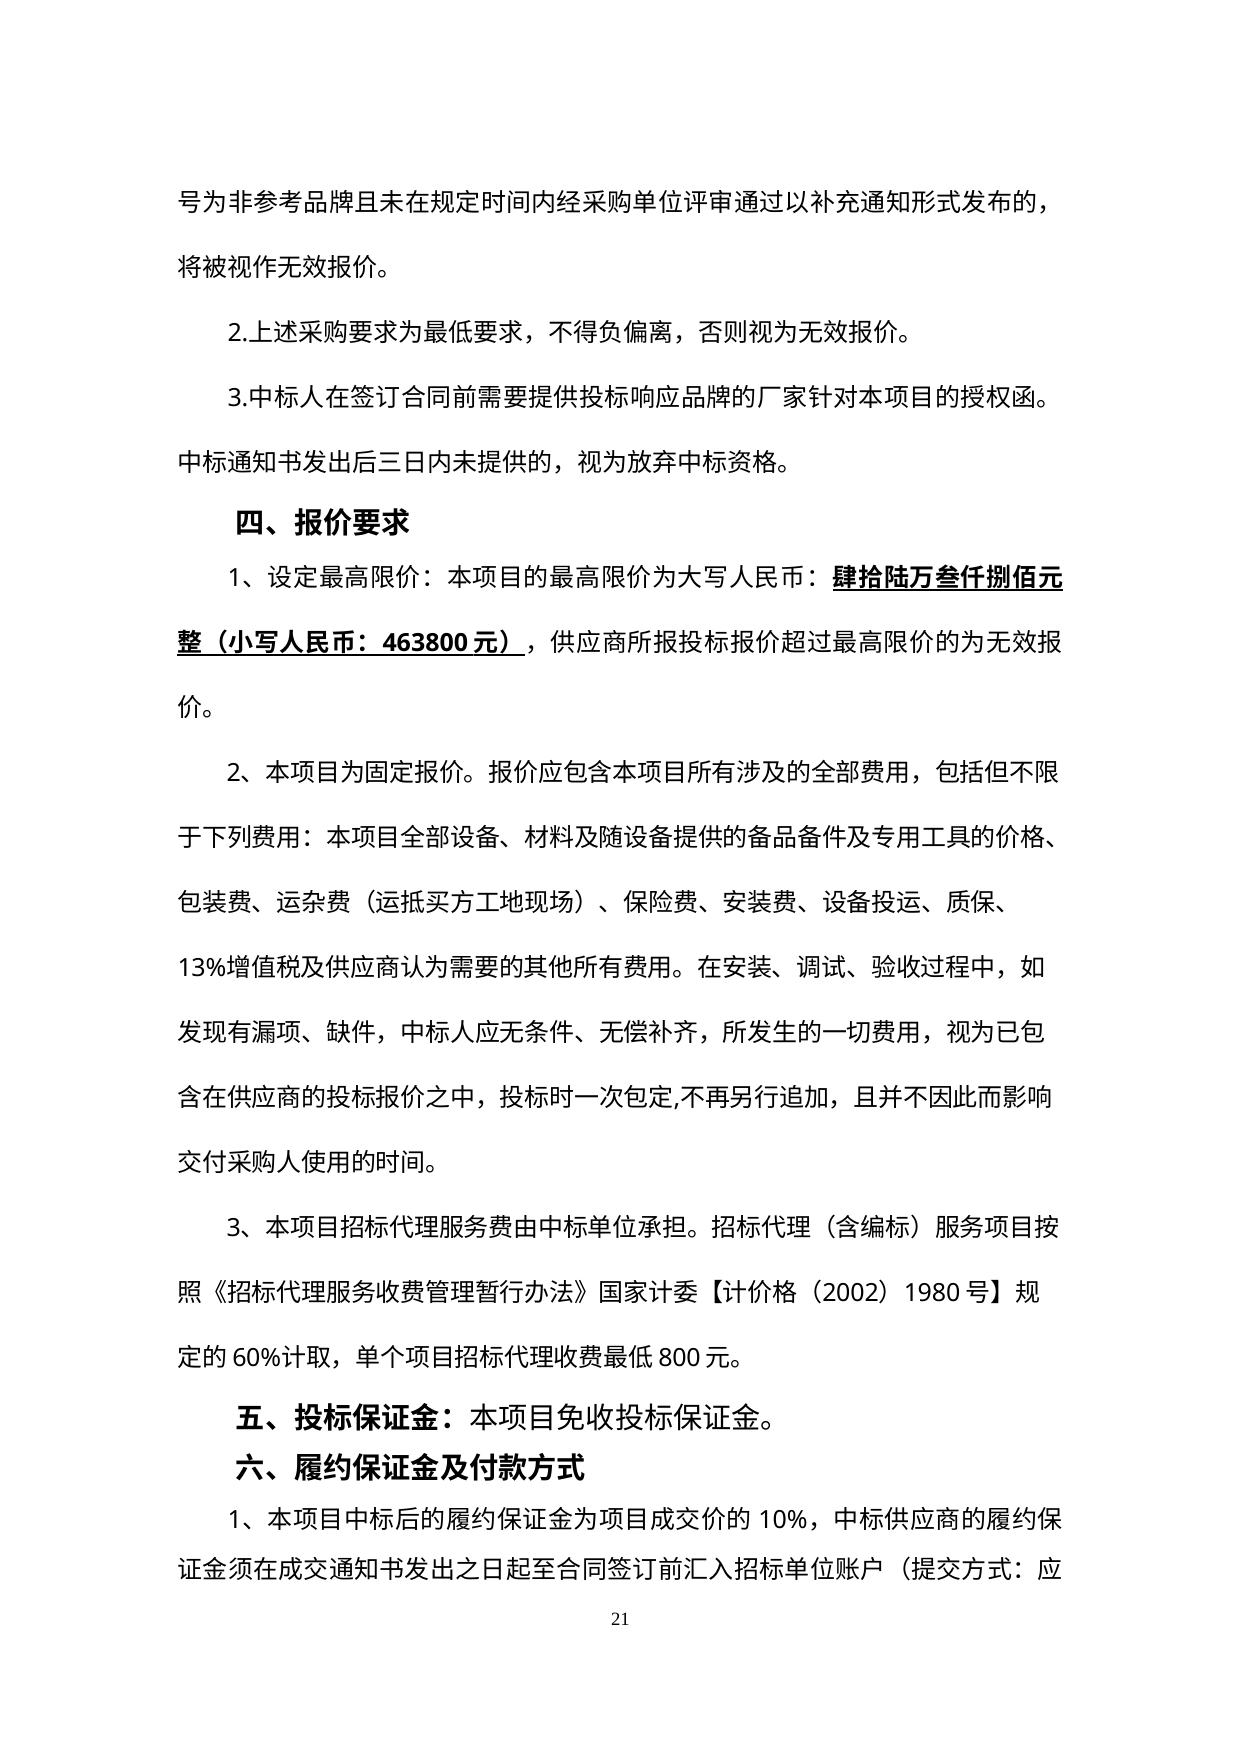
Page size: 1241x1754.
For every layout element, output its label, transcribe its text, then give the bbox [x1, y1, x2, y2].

text 六、履约保证金及付款方式 [177, 1438, 1063, 1488]
text 3、本项目招标代理服务费由中标单位承担。招标代理（含编标）服务项目按照《招标代理服务收费管理暂行办法》国家计委【计价格（2002）1980号】规定的60%计取，单个项目招标代理收费最低800元。 [177, 1193, 1063, 1388]
text 3.中标人在签订合同前需要提供投标响应品牌的厂家针对本项目的授权函。中标通知书发出后三日内未提供的，视为放弃中标资格。 [177, 363, 1063, 493]
text 2、本项目为固定报价。报价应包含本项目所有涉及的全部费用，包括但不限于下列费用：本项目全部设备、材料及随设备提供的备品备件及专用工具的价格、包装费、运杂费（运抵买方工地现场）、保险费、安装费、设备投运、质保、13%增值税及供应商认为需要的其他所有费用。在安装、调试、验收过程中，如发现有漏项、缺件，中标人应无条件、无偿补齐，所发生的一切费用，视为已包含在供应商的投标报价之中，投标时一次包定,不再另行追加，且并不因此而影响交付采购人使用的时间。 [177, 738, 1063, 1193]
text 2.上述采购要求为最低要求，不得负偏离，否则视为无效报价。 [177, 298, 1063, 363]
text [177, 1488, 1063, 1588]
text 五、投标保证金：本项目免收投标保证金。 [177, 1388, 1063, 1438]
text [177, 168, 1063, 298]
text 1、设定最高限价：本项目的最高限价为大写人民币：肆拾陆万叁仟捌佰元整（小写人民币：463800元），供应商所报投标报价超过最高限价的为无效报价。 [177, 543, 1063, 738]
text 四、报价要求 [177, 493, 1063, 543]
